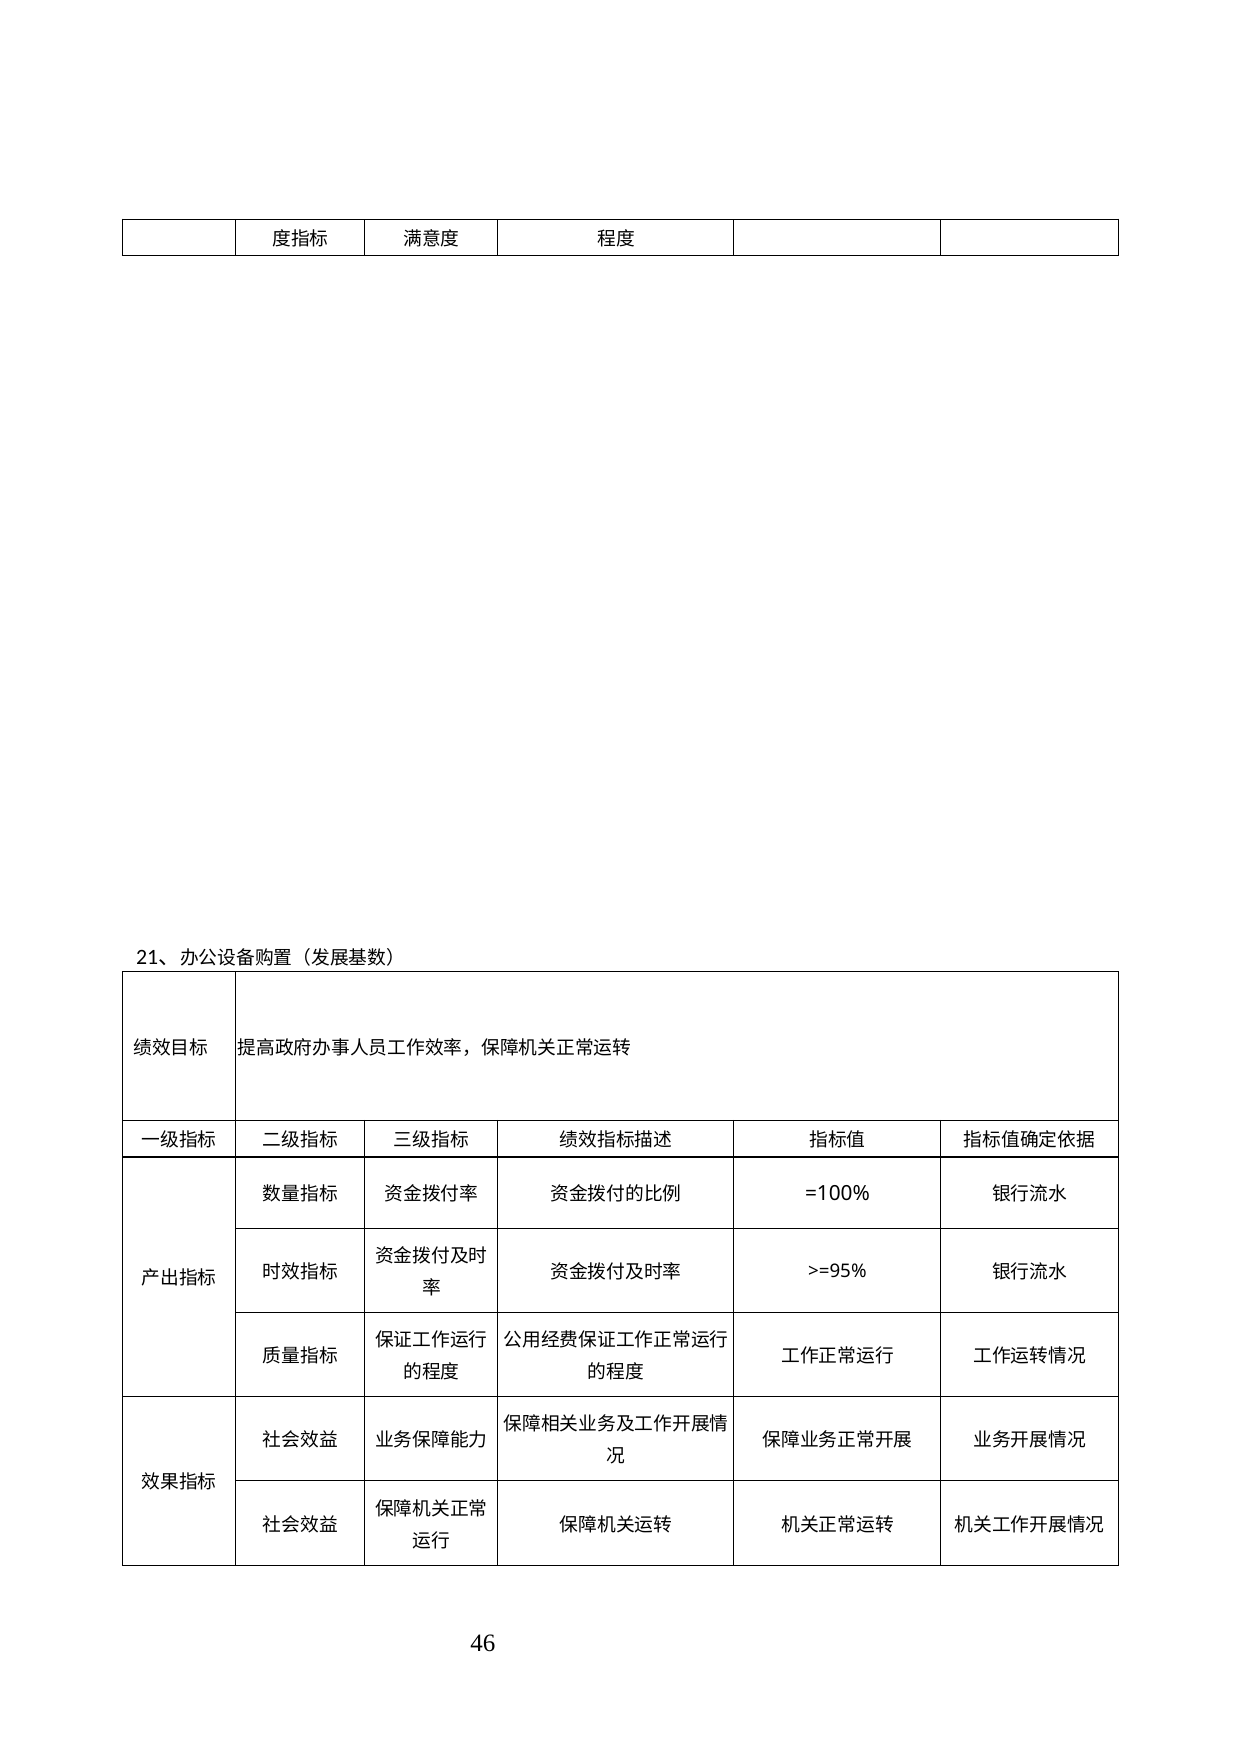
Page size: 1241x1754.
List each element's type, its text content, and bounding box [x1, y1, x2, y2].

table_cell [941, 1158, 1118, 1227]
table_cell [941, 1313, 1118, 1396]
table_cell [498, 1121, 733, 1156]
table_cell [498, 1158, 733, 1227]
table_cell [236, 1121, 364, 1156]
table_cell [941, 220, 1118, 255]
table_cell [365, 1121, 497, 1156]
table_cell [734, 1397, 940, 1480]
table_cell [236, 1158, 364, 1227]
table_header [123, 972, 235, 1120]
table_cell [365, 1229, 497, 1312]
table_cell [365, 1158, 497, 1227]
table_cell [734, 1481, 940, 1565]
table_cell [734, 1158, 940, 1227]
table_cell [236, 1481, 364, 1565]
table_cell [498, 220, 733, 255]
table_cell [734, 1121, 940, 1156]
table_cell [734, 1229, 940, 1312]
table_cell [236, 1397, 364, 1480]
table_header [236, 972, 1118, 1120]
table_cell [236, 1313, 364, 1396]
text 21、办公设备购置（发展基数） [136, 939, 1104, 971]
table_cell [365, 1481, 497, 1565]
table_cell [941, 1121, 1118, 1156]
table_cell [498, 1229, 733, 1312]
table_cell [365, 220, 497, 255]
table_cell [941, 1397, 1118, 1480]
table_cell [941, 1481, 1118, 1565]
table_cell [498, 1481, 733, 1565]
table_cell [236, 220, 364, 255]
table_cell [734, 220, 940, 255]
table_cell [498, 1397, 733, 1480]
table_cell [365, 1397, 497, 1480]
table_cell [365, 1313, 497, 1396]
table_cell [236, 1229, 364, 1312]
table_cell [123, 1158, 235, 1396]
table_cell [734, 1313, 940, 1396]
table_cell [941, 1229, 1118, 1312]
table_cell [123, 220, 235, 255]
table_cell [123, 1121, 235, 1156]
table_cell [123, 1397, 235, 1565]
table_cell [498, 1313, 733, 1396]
